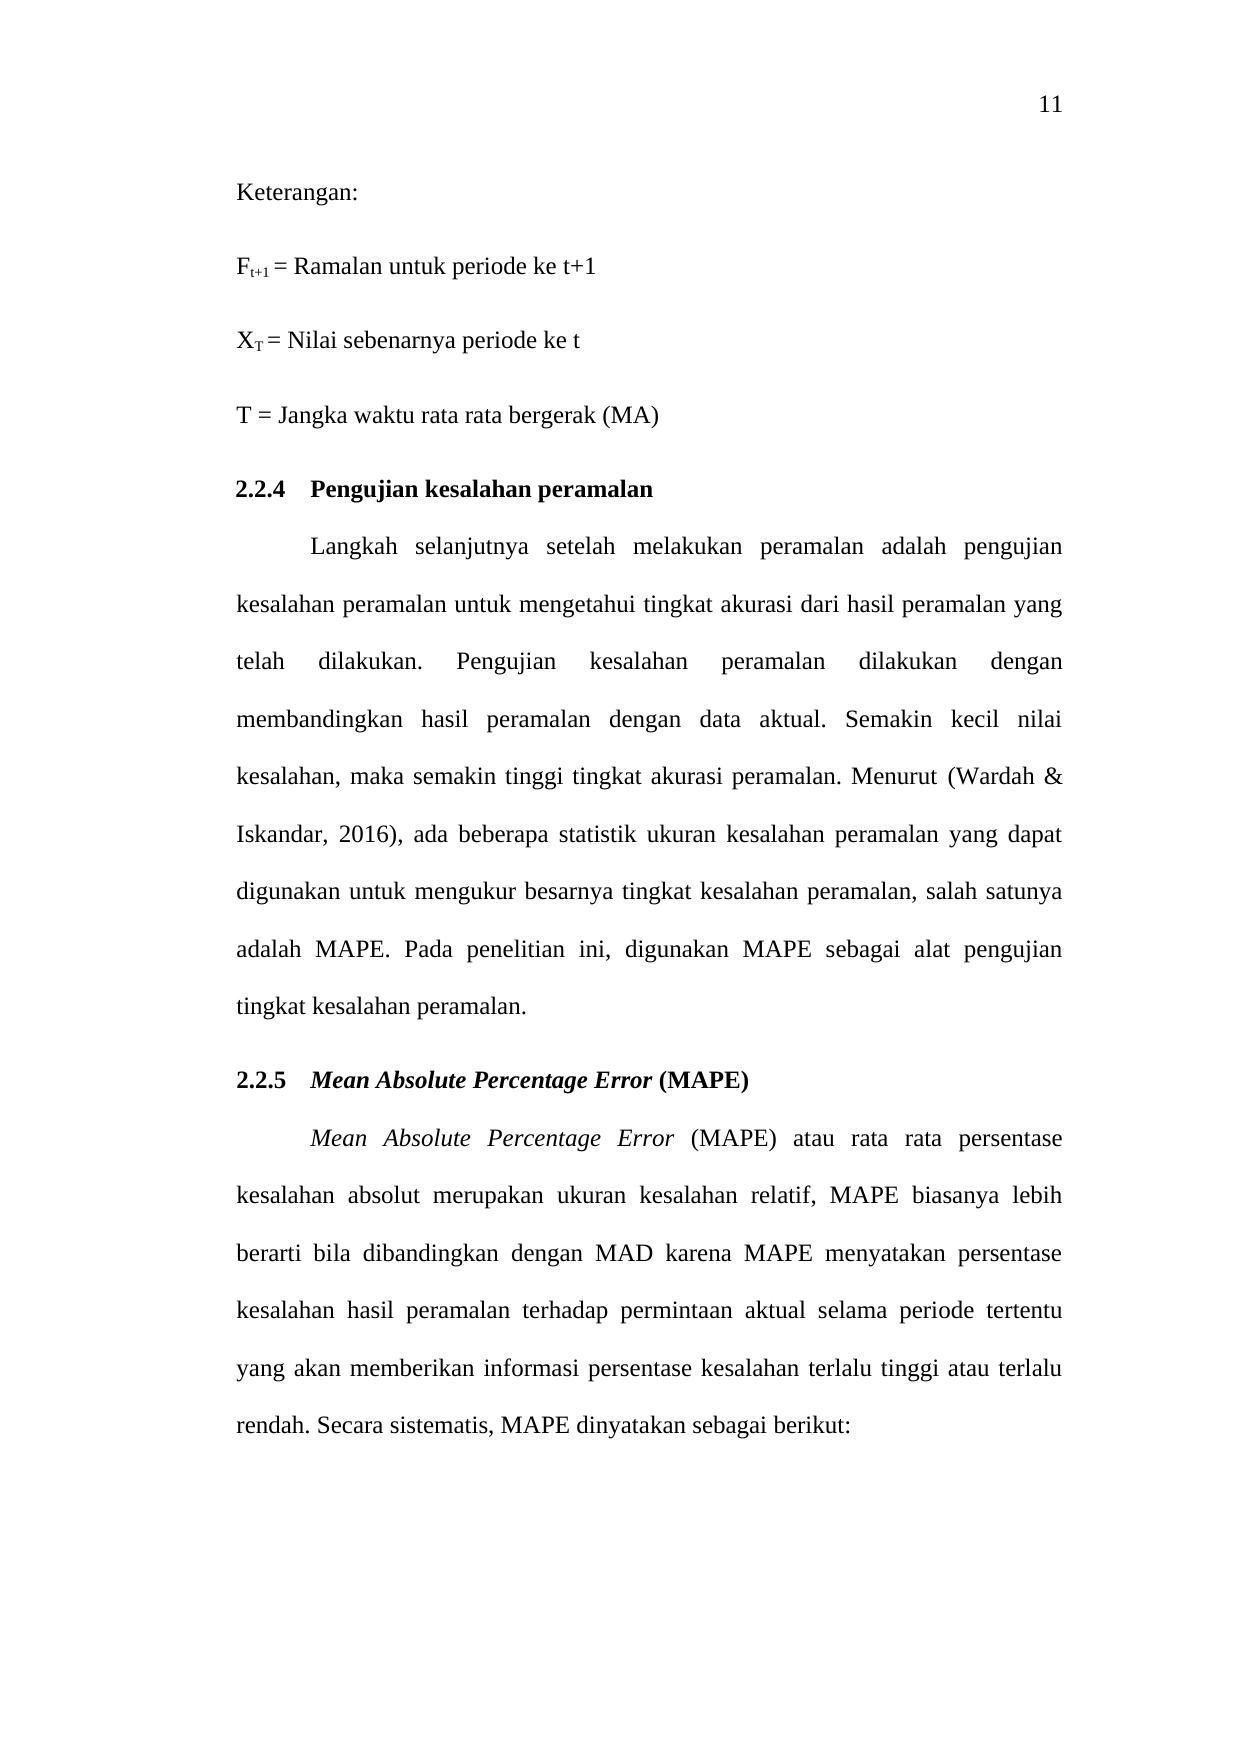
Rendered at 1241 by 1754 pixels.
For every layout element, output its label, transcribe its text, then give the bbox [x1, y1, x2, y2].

text XT = Nilai sebenarnya periode ke t [236, 326, 1063, 354]
text Mean Absolute Percentage Error (MAPE) atau rata rata persentase kesalahan absolut merupakan ukuran kesalahan relatif, MAPE biasanya lebih berarti bila dibandingkan dengan MAD karena MAPE menyatakan persentase kesalahan hasil peramalan terhadap permintaan aktual selama periode tertentu yang akan memberikan informasi persentase kesalahan terlalu tinggi atau terlalu rendah. Secara sistematis, MAPE dinyatakan sebagai berikut: [236, 1123, 1063, 1439]
text Keterangan: [236, 177, 1063, 206]
text Langkah selanjutnya setelah melakukan peramalan adalah pengujian kesalahan peramalan untuk mengetahui tingkat akurasi dari hasil peramalan yang telah dilakukan. Pengujian kesalahan peramalan dilakukan dengan membandingkan hasil peramalan dengan data aktual. Semakin kecil nilai kesalahan, maka semakin tinggi tingkat akurasi peramalan. Menurut (Wardah & Iskandar, 2016), ada beberapa statistik ukuran kesalahan peramalan yang dapat digunakan untuk mengukur besarnya tingkat kesalahan peramalan, salah satunya adalah MAPE. Pada penelitian ini, digunakan MAPE sebagai alat pengujian tingkat kesalahan peramalan. [236, 531, 1063, 1020]
text T = Jangka waktu rata rata bergerak (MA) [236, 400, 1063, 428]
subtitle Pengujian kesalahan peramalan [235, 474, 1063, 503]
subtitle Mean Absolute Percentage Error (MAPE) [236, 1066, 1063, 1094]
text Ft+1 = Ramalan untuk periode ke t+1 [236, 251, 1063, 280]
